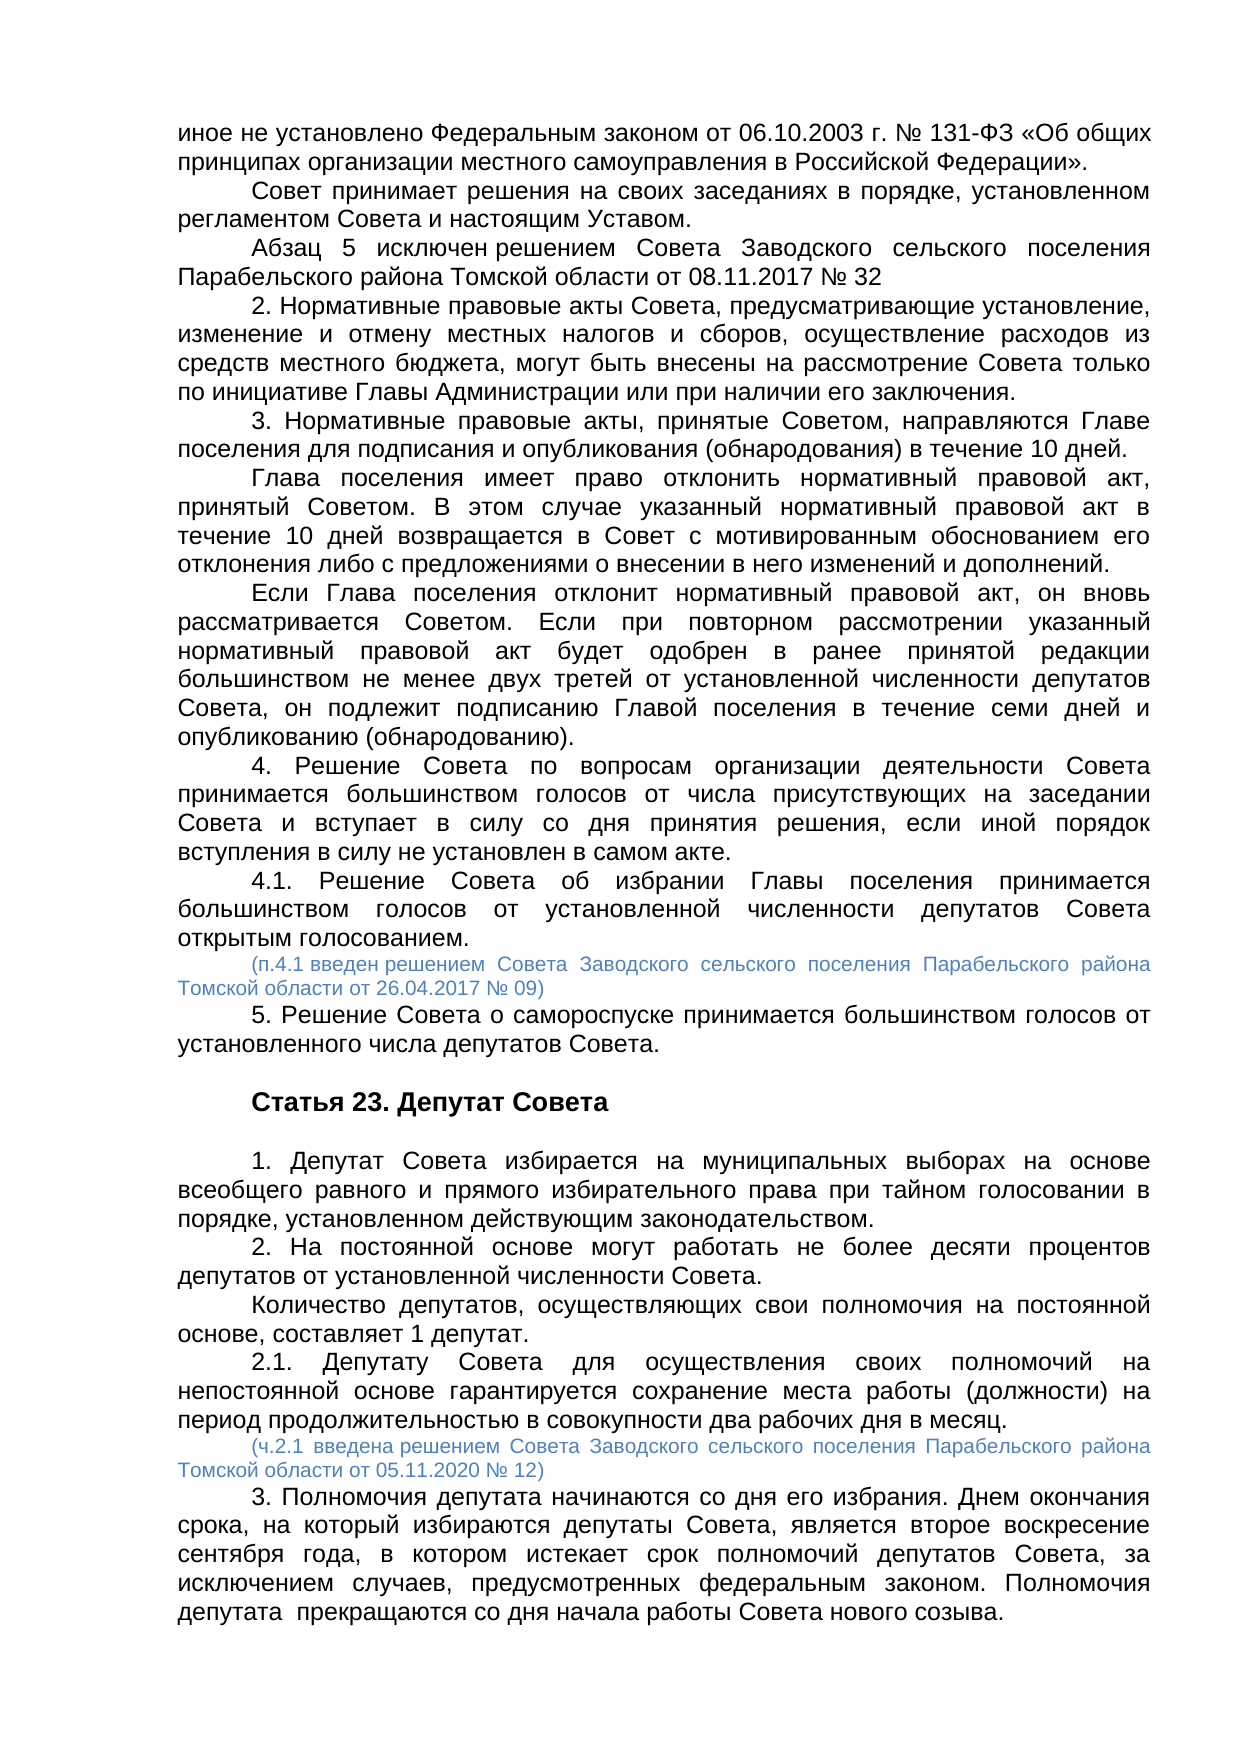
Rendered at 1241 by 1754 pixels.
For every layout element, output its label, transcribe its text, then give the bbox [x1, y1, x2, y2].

text 2.1. Депутату Совета для осуществления своих полномочий на непостоянной основе гарантируется сохранение места работы (должности) на период продолжительностью в совокупности два рабочих дня в месяц. [177, 1347, 1152, 1433]
text 2. Нормативные правовые акты Совета, предусматривающие установление, изменение и отмену местных налогов и сборов, осуществление расходов из средств местного бюджета, могут быть внесены на рассмотрение Совета только по инициативе Главы Администрации или при наличии его заключения. [177, 291, 1152, 406]
text Статья 23. Депутат Совета [177, 1086, 1152, 1117]
text 4.1. Решение Совета об избрании Главы поселения принимается большинством голосов от установленной численности депутатов Совета открытым голосованием. [177, 866, 1152, 952]
text Глава поселения имеет право отклонить нормативный правовой акт, принятый Советом. В этом случае указанный нормативный правовой акт в течение 10 дней возвращается в Совет с мотивированным обоснованием его отклонения либо с предложениями о внесении в него изменений и дополнений. [177, 463, 1152, 578]
text 4. Решение Совета по вопросам организации деятельности Совета принимается большинством голосов от числа присутствующих на заседании Совета и вступает в силу со дня принятия решения, если иной порядок вступления в силу не установлен в самом акте. [177, 751, 1152, 866]
text Совет принимает решения на своих заседаниях в порядке, установленном регламентом Совета и настоящим Уставом. [177, 176, 1152, 233]
text 5. Решение Совета о самороспуске принимается большинством голосов от установленного числа депутатов Совета. [177, 1000, 1152, 1057]
text Абзац 5 исключен решением Совета Заводского сельского поселения Парабельского района Томской области от 08.11.2017 № 32 [177, 233, 1152, 291]
text Если Глава поселения отклонит нормативный правовой акт, он вновь рассматривается Советом. Если при повторном рассмотрении указанный нормативный правовой акт будет одобрен в ранее принятой редакции большинством не менее двух третей от установленной численности депутатов Совета, он подлежит подписанию Главой поселения в течение семи дней и опубликованию (обнародованию). [177, 578, 1152, 751]
text 3. Полномочия депутата начинаются со дня его избрания. Днем окончания срока, на который избираются депутаты Совета, является второе воскресение сентября года, в котором истекает срок полномочий депутатов Совета, за исключением случаев, предусмотренных федеральным законом. Полномочия депутата прекращаются со дня начала работы Совета нового созыва. [177, 1481, 1152, 1625]
text (ч.2.1 введена решением Совета Заводского сельского поселения Парабельского района Томской области от 05.11.2020 № 12) [177, 1433, 1152, 1481]
text 1. Депутат Совета избирается на муниципальных выборах на основе всеобщего равного и прямого избирательного права при тайном голосовании в порядке, установленном действующим законодательством. [177, 1146, 1152, 1232]
text (п.4.1 введен решением Совета Заводского сельского поселения Парабельского района Томской области от 26.04.2017 № 09) [177, 952, 1152, 1000]
text 2. На постоянной основе могут работать не более десяти процентов депутатов от установленной численности Совета. [177, 1232, 1152, 1290]
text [177, 118, 1152, 176]
text 3. Нормативные правовые акты, принятые Советом, направляются Главе поселения для подписания и опубликования (обнародования) в течение 10 дней. [177, 406, 1152, 463]
text Количество депутатов, осуществляющих свои полномочия на постоянной основе, составляет 1 депутат. [177, 1290, 1152, 1347]
